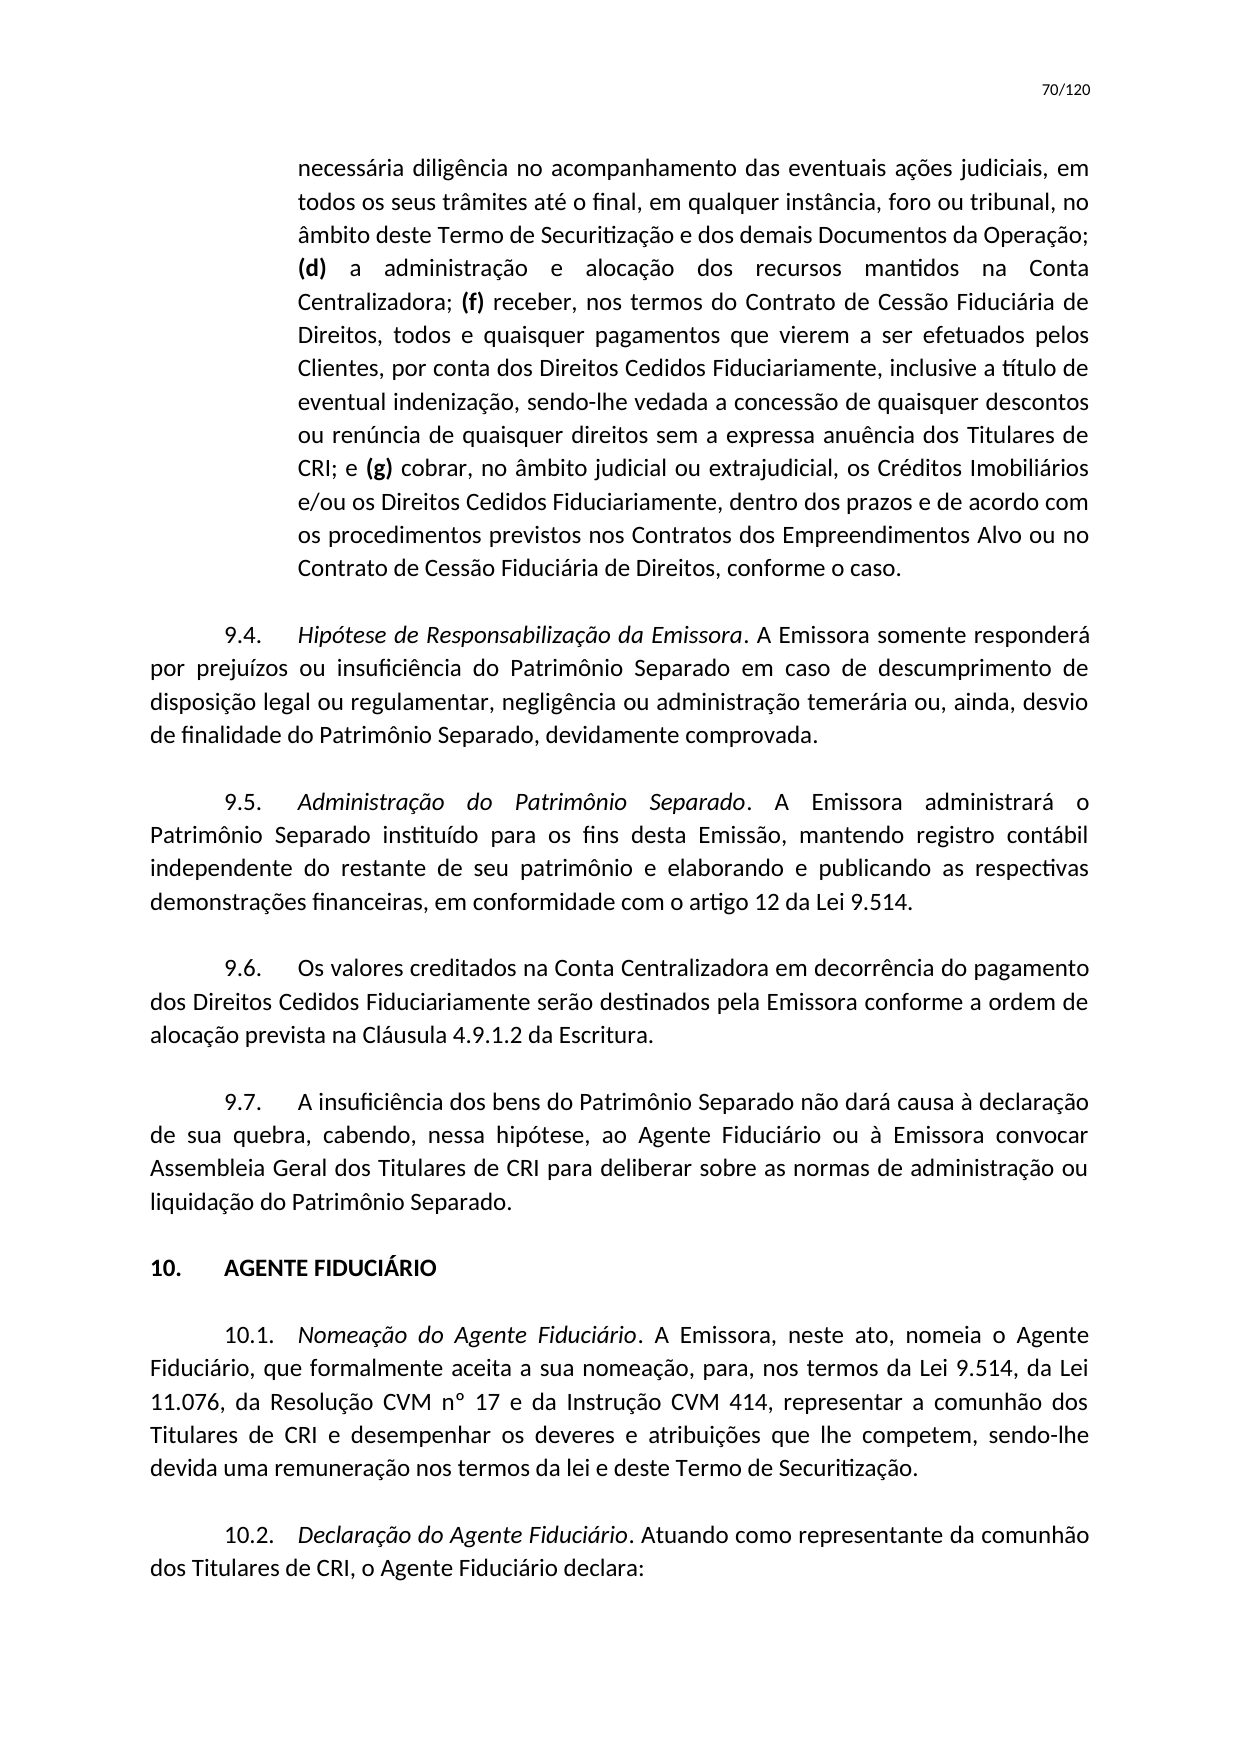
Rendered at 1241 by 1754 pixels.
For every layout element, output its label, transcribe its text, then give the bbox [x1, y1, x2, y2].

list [298, 150, 1090, 583]
list Hipótese de Responsabilização da Emissora. A Emissora somente responderá por prejuízos ou insuficiência do Patrimônio Separado em caso de descumprimento de disposição legal ou regulamentar, negligência ou administração temerária ou, ainda, desvio de finalidade do Patrimônio Separado, devidamente comprovada. [150, 617, 1090, 750]
list Os valores creditados na Conta Centralizadora em decorrência do pagamento dos Direitos Cedidos Fiduciariamente serão destinados pela Emissora conforme a ordem de alocação prevista na Cláusula 4.9.1.2 da Escritura. [150, 950, 1090, 1050]
list Nomeação do Agente Fiduciário. A Emissora, neste ato, nomeia o Agente Fiduciário, que formalmente aceita a sua nomeação, para, nos termos da Lei 9.514, da Lei 11.076, da Resolução CVM nº 17 e da Instrução CVM 414, representar a comunhão dos Titulares de CRI e desempenhar os deveres e atribuições que lhe competem, sendo-lhe devida uma remuneração nos termos da lei e deste Termo de Securitização. [150, 1317, 1090, 1483]
list Declaração do Agente Fiduciário. Atuando como representante da comunhão dos Titulares de CRI, o Agente Fiduciário declara: [150, 1517, 1090, 1583]
list AGENTE FIDUCIÁRIO [150, 1250, 1090, 1283]
list A insuficiência dos bens do Patrimônio Separado não dará causa à declaração de sua quebra, cabendo, nessa hipótese, ao Agente Fiduciário ou à Emissora convocar Assembleia Geral dos Titulares de CRI para deliberar sobre as normas de administração ou liquidação do Patrimônio Separado. [150, 1083, 1090, 1217]
list Administração do Patrimônio Separado. A Emissora administrará o Patrimônio Separado instituído para os fins desta Emissão, mantendo registro contábil independente do restante de seu patrimônio e elaborando e publicando as respectivas demonstrações financeiras, em conformidade com o artigo 12 da Lei 9.514. [150, 783, 1090, 917]
